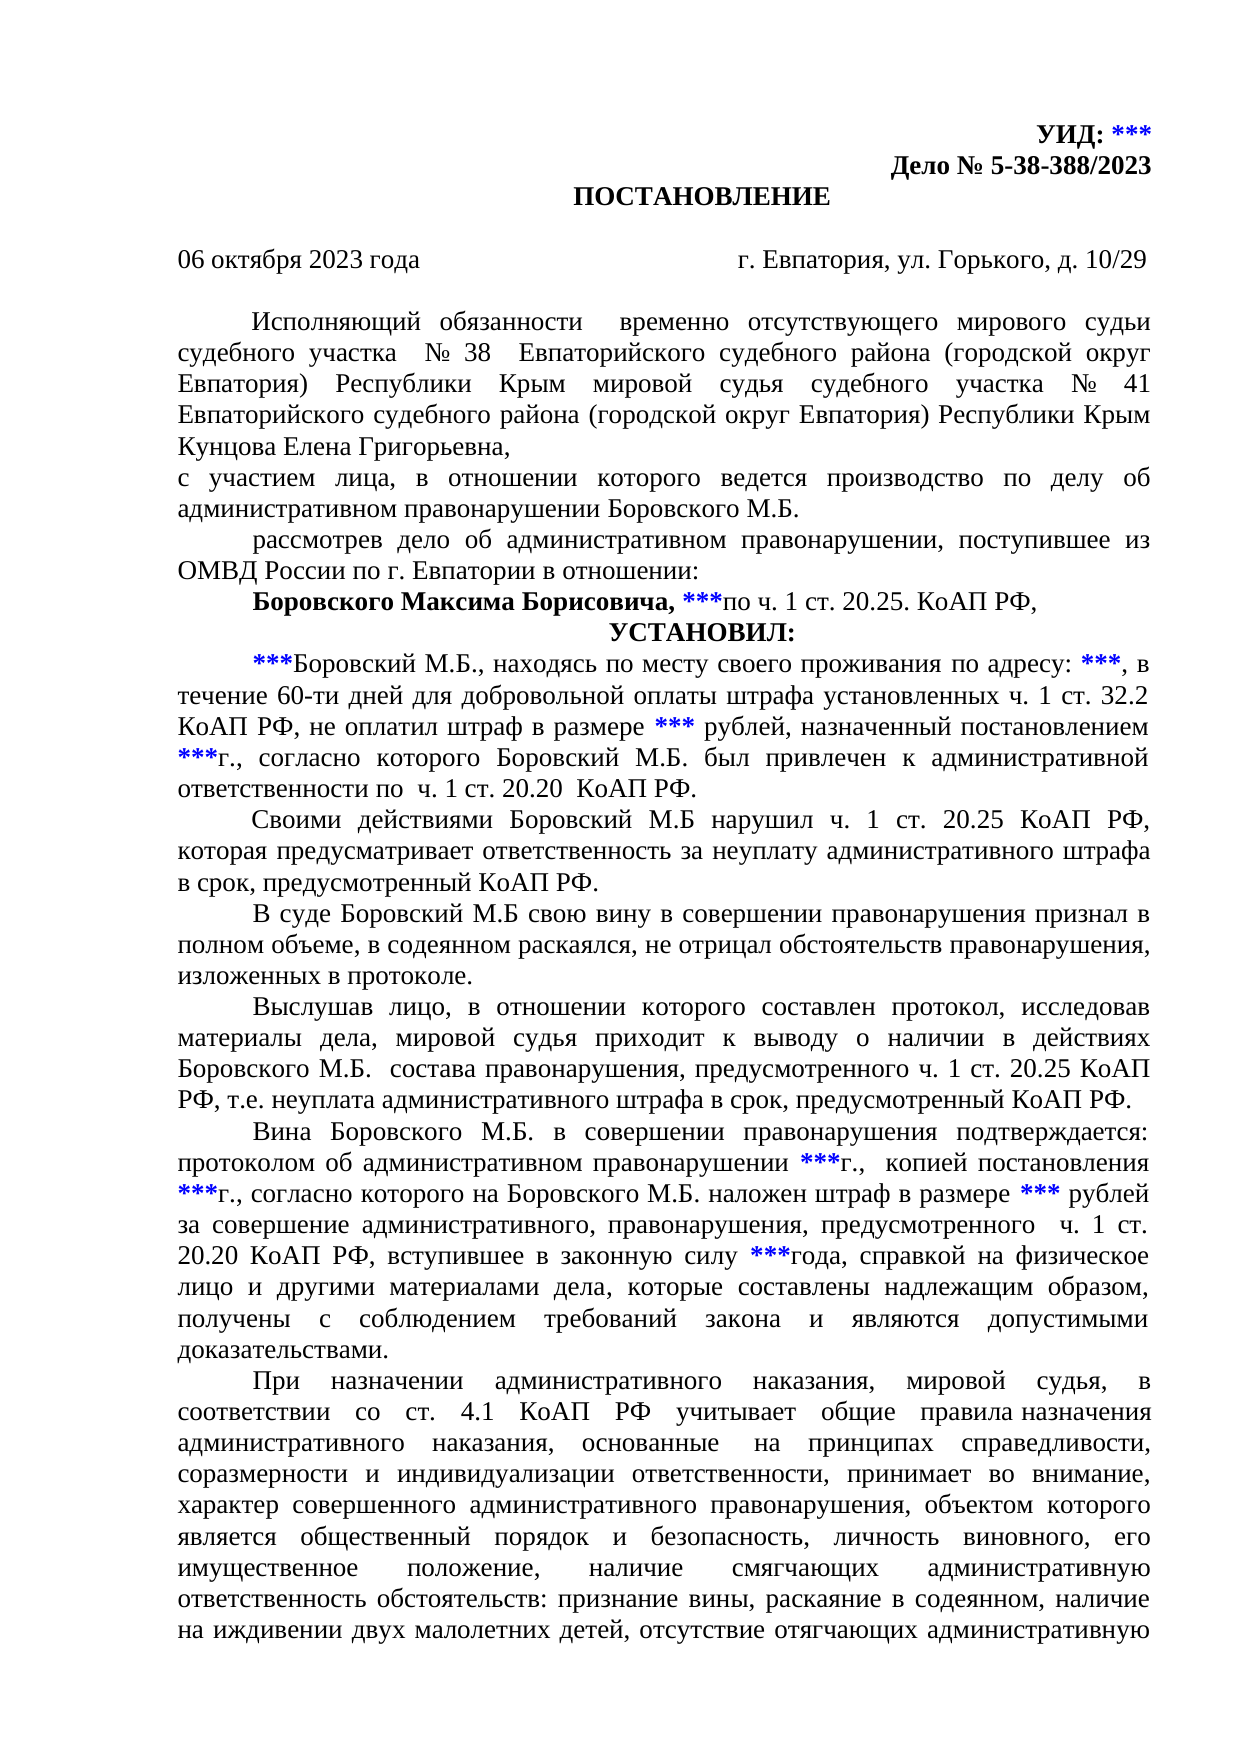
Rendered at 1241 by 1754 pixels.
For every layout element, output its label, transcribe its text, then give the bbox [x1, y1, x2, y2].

text УИД: *** [177, 118, 1152, 149]
text ***Боровский М.Б., находясь по месту своего проживания по адресу: ***, в течение 60-ти дней для добровольной оплаты штрафа установленных ч. 1 ст. 32.2 КоАП РФ, не оплатил штраф в размере *** рублей, назначенный постановлением ***г., согласно которого Боровский М.Б. был привлечен к административной ответственности по ч. 1 ст. 20.20 КоАП РФ. [177, 648, 1149, 803]
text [177, 1364, 1152, 1644]
text Вина Боровского М.Б. в совершении правонарушения подтверждается: протоколом об административном правонарушении ***г., копией постановления ***г., согласно которого на Боровского М.Б. наложен штраф в размере *** рублей за совершение административного, правонарушения, предусмотренного ч. 1 ст. 20.20 КоАП РФ, вступившее в законную силу ***года, справкой на физическое лицо и другими материалами дела, которые составлены надлежащим образом, получены с соблюдением требований закона и являются допустимыми доказательствами. [177, 1115, 1149, 1364]
text В суде Боровский М.Б свою вину в совершении правонарушения признал в полном объеме, в содеянном раскаялся, не отрицал обстоятельств правонарушения, изложенных в протоколе. [177, 897, 1152, 990]
text Боровского Максима Борисовича, ***по ч. 1 ст. 20.25. КоАП РФ, [177, 585, 1149, 616]
text рассмотрев дело об административном правонарушении, поступившее из ОМВД России по г. Евпатории в отношении: [177, 523, 1152, 585]
text ПОСТАНОВЛЕНИЕ [177, 180, 1152, 212]
text УСТАНОВИЛ: [177, 616, 1152, 648]
text Дело № 5-38-388/2023 [177, 149, 1152, 180]
text 06 октября 2023 года г. Евпатория, ул. Горького, д. 10/29 [177, 243, 1152, 274]
text с участием лица, в отношении которого ведется производство по делу об административном правонарушении Боровского М.Б. [177, 461, 1152, 523]
text Выслушав лицо, в отношении которого составлен протокол, исследовав материалы дела, мировой судья приходит к выводу о наличии в действиях Боровского М.Б. состава правонарушения, предусмотренного ч. 1 ст. 20.25 КоАП РФ, т.е. неуплата административного штрафа в срок, предусмотренный КоАП РФ. [177, 990, 1152, 1115]
text Своими действиями Боровский М.Б нарушил ч. 1 ст. 20.25 КоАП РФ, которая предусматривает ответственность за неуплату административного штрафа в срок, предусмотренный КоАП РФ. [177, 803, 1152, 897]
text Исполняющий обязанности временно отсутствующего мирового судьи судебного участка № 38 Евпаторийского судебного района (городской округ Евпатория) Республики Крым мировой судья судебного участка № 41 Евпаторийского судебного района (городской округ Евпатория) Республики Крым Кунцова Елена Григорьевна, [177, 305, 1152, 461]
